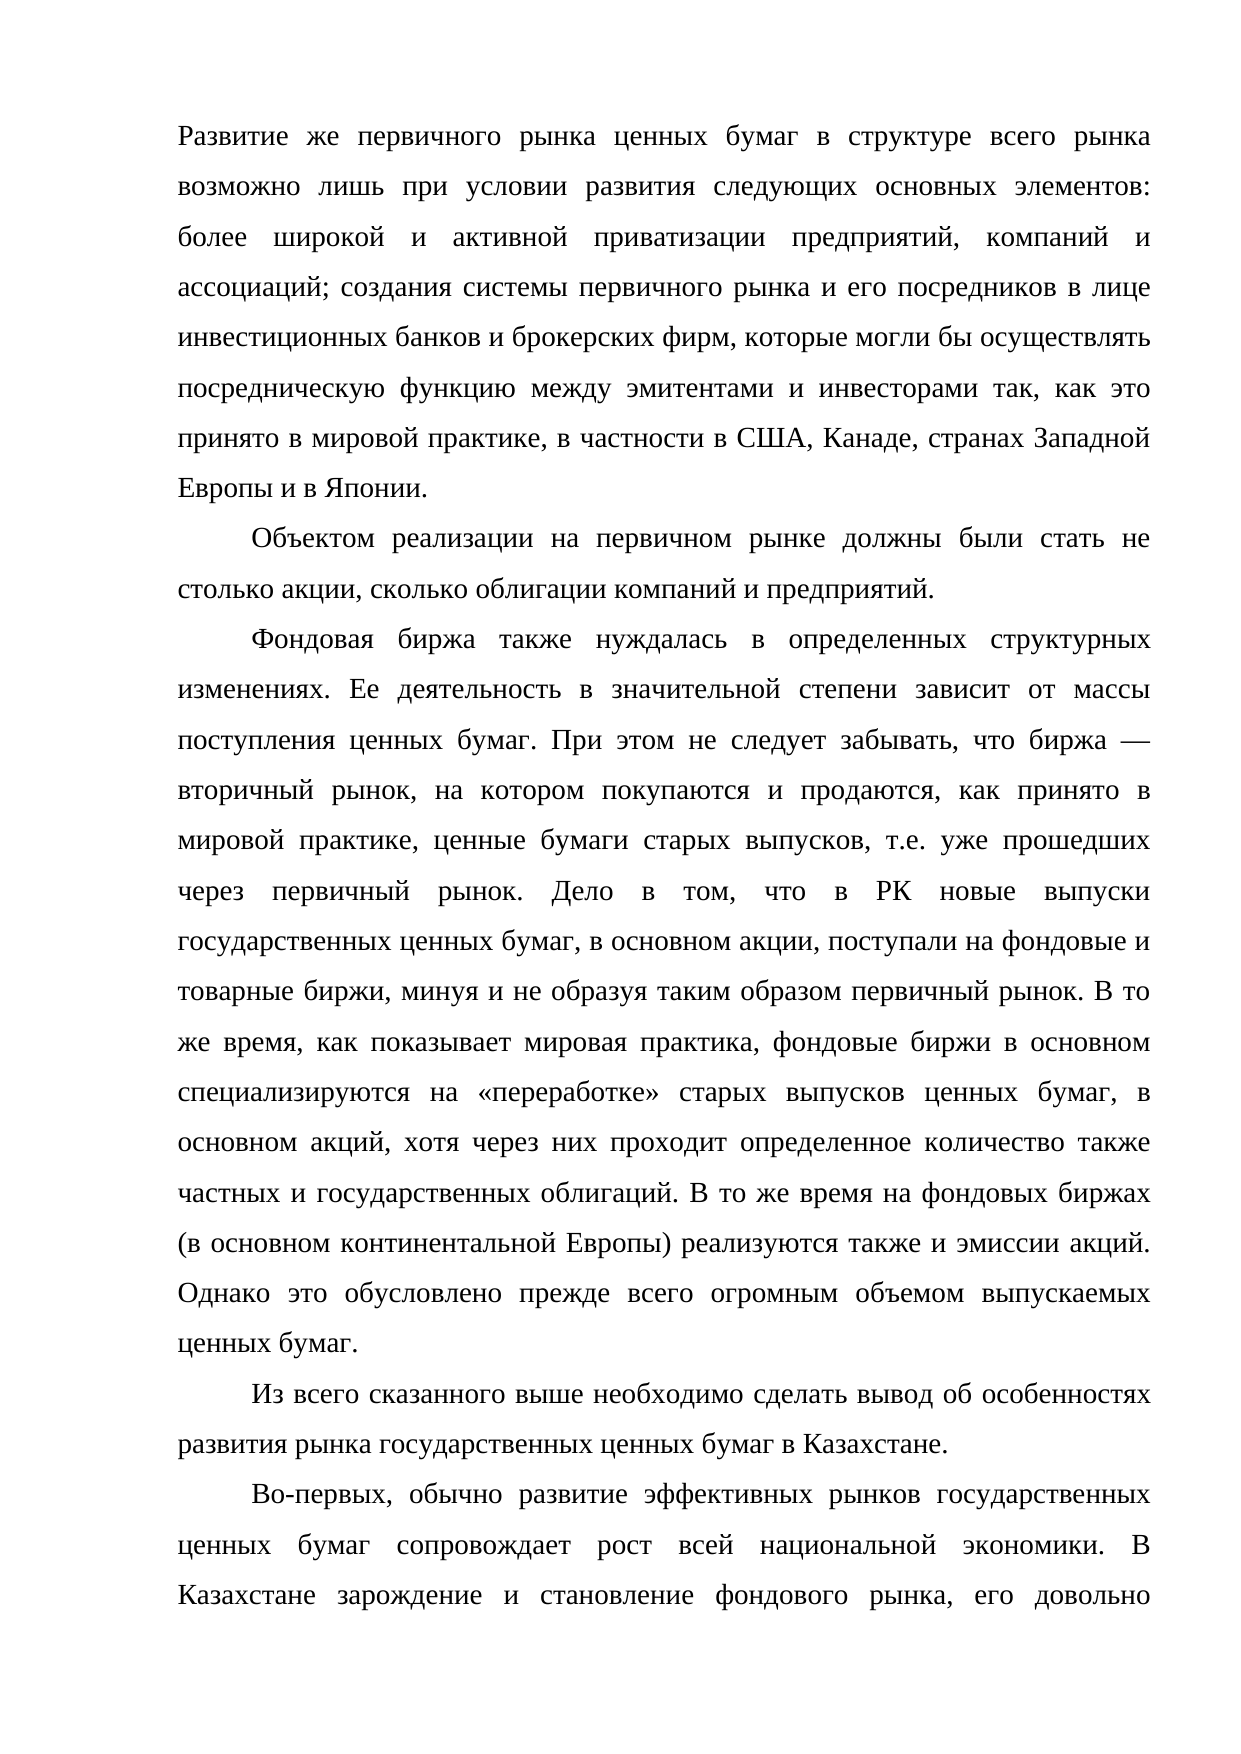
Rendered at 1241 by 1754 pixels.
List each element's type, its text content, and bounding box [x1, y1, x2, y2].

text Объектом реализации на первичном рынке должны были стать не столько акции, сколько облигации компаний и предприятий. [177, 521, 1152, 604]
text Из всего сказанного выше необходимо сделать вывод об особенностях развития рынка государственных ценных бумаг в Казахстане. [177, 1376, 1152, 1460]
text Фондовая биржа также нуждалась в определенных структурных изменениях. Ее деятельность в значительной степени зависит от массы поступления ценных бумаг. При этом не следует забывать, что биржа — вторичный рынок, на котором покупаются и продаются, как принято в мировой практике, ценные бумаги старых выпусков, т.е. уже прошедших через первичный рынок. Дело в том, что в РК новые выпуски государственных ценных бумаг, в основном акции, поступали на фондовые и товарные биржи, минуя и не образуя таким образом первичный рынок. В то же время, как показывает мировая практика, фондовые биржи в основном специализируются на «переработке» старых выпусков ценных бумаг, в основном акций, хотя через них проходит определенное количество также частных и государственных облигаций. В то же время на фондовых биржах (в основном континентальной Европы) реализуются также и эмиссии акций. Однако это обусловлено прежде всего огромным объемом выпускаемых ценных бумаг. [177, 621, 1152, 1359]
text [177, 118, 1152, 504]
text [177, 1477, 1152, 1611]
